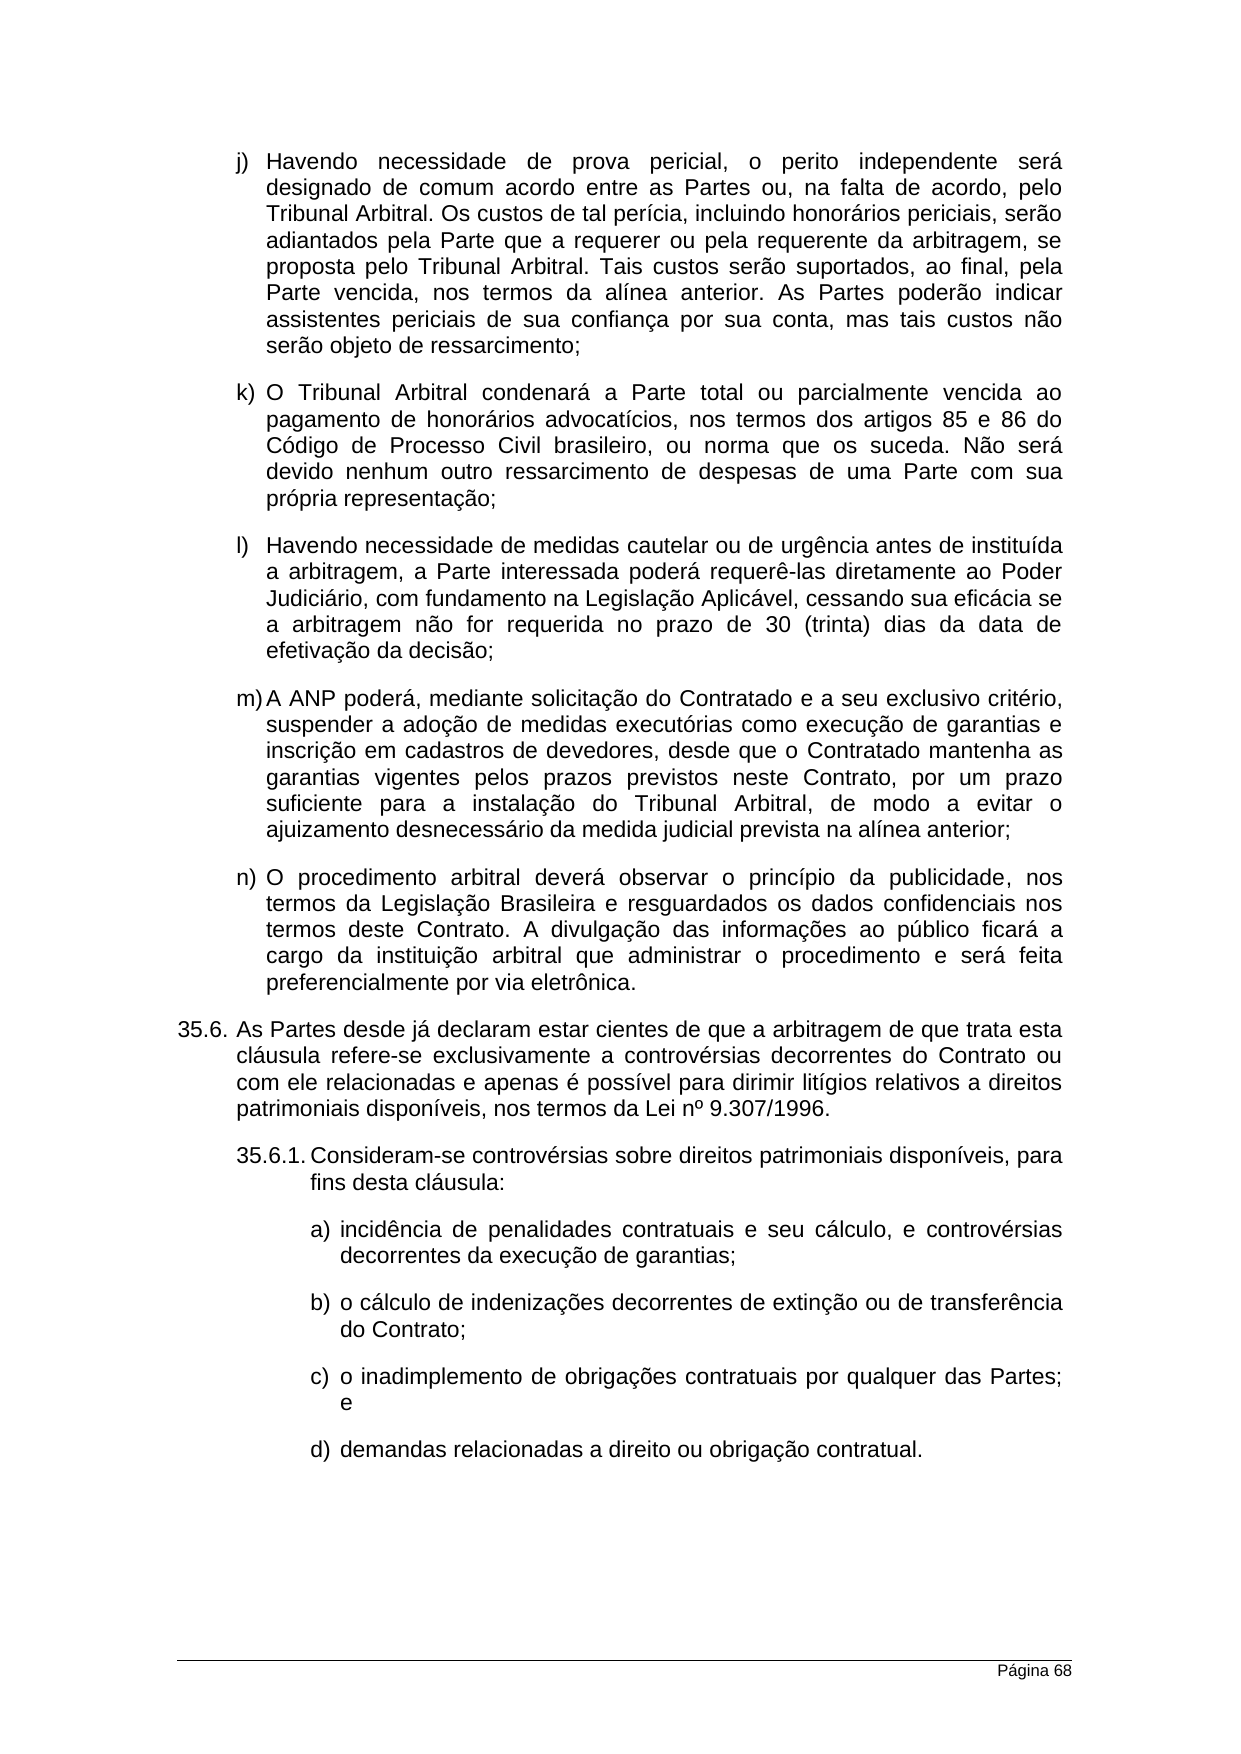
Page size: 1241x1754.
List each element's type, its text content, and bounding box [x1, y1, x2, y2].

list demandas relacionadas a direito ou obrigação contratual. [310, 1436, 1063, 1463]
list o inadimplemento de obrigações contratuais por qualquer das Partes; e [310, 1363, 1063, 1416]
list o cálculo de indenizações decorrentes de extinção ou de transferência do Contrato; [310, 1289, 1063, 1342]
list O Tribunal Arbitral condenará a Parte total ou parcialmente vencida ao pagamento de honorários advocatícios, nos termos dos artigos 85 e 86 do Código de Processo Civil brasileiro, ou norma que os suceda. Não será devido nenhum outro ressarcimento de despesas de uma Parte com sua própria representação; [236, 379, 1063, 511]
text Consideram-se controvérsias sobre direitos patrimoniais disponíveis, para fins desta cláusula: [236, 1142, 1063, 1195]
list Havendo necessidade de prova pericial, o perito independente será designado de comum acordo entre as Partes ou, na falta de acordo, pelo Tribunal Arbitral. Os custos de tal perícia, incluindo honorários periciais, serão adiantados pela Parte que a requerer ou pela requerente da arbitragem, se proposta pelo Tribunal Arbitral. Tais custos serão suportados, ao final, pela Parte vencida, nos termos da alínea anterior. As Partes poderão indicar assistentes periciais de sua confiança por sua conta, mas tais custos não serão objeto de ressarcimento; [236, 148, 1063, 358]
list incidência de penalidades contratuais e seu cálculo, e controvérsias decorrentes da execução de garantias; [310, 1216, 1063, 1268]
list A ANP poderá, mediante solicitação do Contratado e a seu exclusivo critério, suspender a adoção de medidas executórias como execução de garantias e inscrição em cadastros de devedores, desde que o Contratado mantenha as garantias vigentes pelos prazos previstos neste Contrato, por um prazo suficiente para a instalação do Tribunal Arbitral, de modo a evitar o ajuizamento desnecessário da medida judicial prevista na alínea anterior; [236, 684, 1063, 843]
text As Partes desde já declaram estar cientes de que a arbitragem de que trata esta cláusula refere-se exclusivamente a controvérsias decorrentes do Contrato ou com ele relacionadas e apenas é possível para dirimir litígios relativos a direitos patrimoniais disponíveis, nos termos da Lei nº 9.307/1996. [177, 1016, 1063, 1121]
list Havendo necessidade de medidas cautelar ou de urgência antes de instituída a arbitragem, a Parte interessada poderá requerê-las diretamente ao Poder Judiciário, com fundamento na Legislação Aplicável, cessando sua eficácia se a arbitragem não for requerida no prazo de 30 (trinta) dias da data de efetivação da decisão; [236, 532, 1063, 664]
list O procedimento arbitral deverá observar o princípio da publicidade, nos termos da Legislação Brasileira e resguardados os dados confidenciais nos termos deste Contrato. A divulgação das informações ao público ficará a cargo da instituição arbitral que administrar o procedimento e será feita preferencialmente por via eletrônica. [236, 863, 1063, 995]
